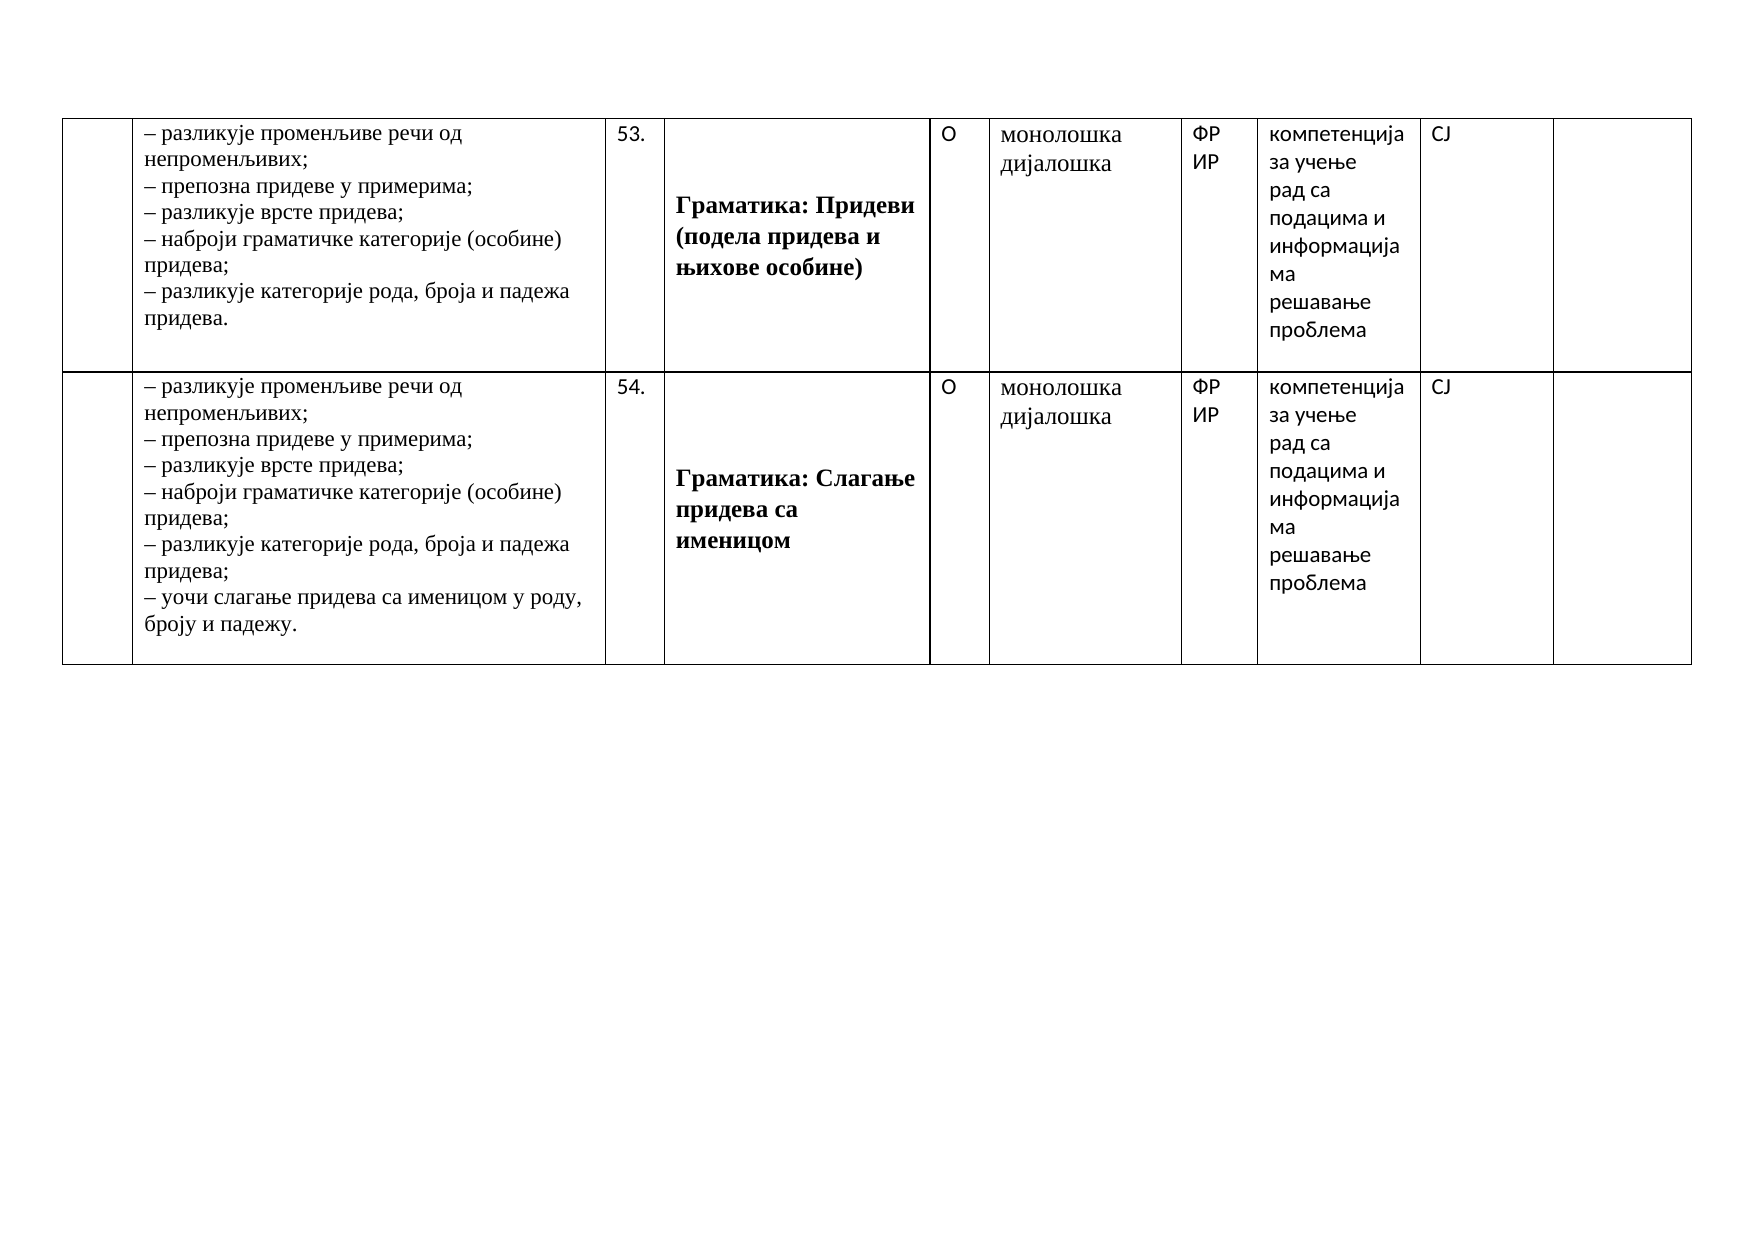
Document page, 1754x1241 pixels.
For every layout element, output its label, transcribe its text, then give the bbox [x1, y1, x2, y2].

table_cell [63, 119, 132, 371]
table_cell О [931, 119, 989, 371]
table_cell ФР ИР [1182, 119, 1257, 371]
table_cell Граматика: Слагање придева са именицом [665, 373, 929, 664]
table_cell [1554, 373, 1691, 664]
table_cell компетенција за учење рад са подацима и информацијама решавање проблема [1258, 119, 1420, 371]
table_cell О [931, 373, 989, 664]
table_cell [1554, 119, 1691, 371]
table_cell монолошка дијалошка [990, 119, 1181, 371]
table_cell [63, 373, 132, 664]
table_cell СЈ [1421, 373, 1553, 664]
table_cell СЈ [1421, 119, 1553, 371]
table_cell 53. [606, 119, 664, 371]
table_cell 54. [606, 373, 664, 664]
table_cell компетенција за учење рад са подацима и информацијама решавање проблема [1258, 373, 1420, 664]
table_cell Граматика: Придеви (подела придева и њихове особине) [665, 119, 929, 371]
table_cell – разликује променљиве речи од непроменљивих; – препозна придеве у примерима; – разликује врсте придева; – наброји граматичке категорије (особине) придева; – разликује категорије рода, броја и падежа придева; – уочи слагање придева са именицом у роду, броју и падежу. [133, 373, 605, 664]
table_cell – разликује променљиве речи од непроменљивих; – препозна придеве у примерима; – разликује врсте придева; – наброји граматичке категорије (особине) придева; – разликује категорије рода, броја и падежа придева. [133, 119, 605, 371]
table_cell ФР ИР [1182, 373, 1257, 664]
table_cell монолошка дијалошка [990, 373, 1181, 664]
